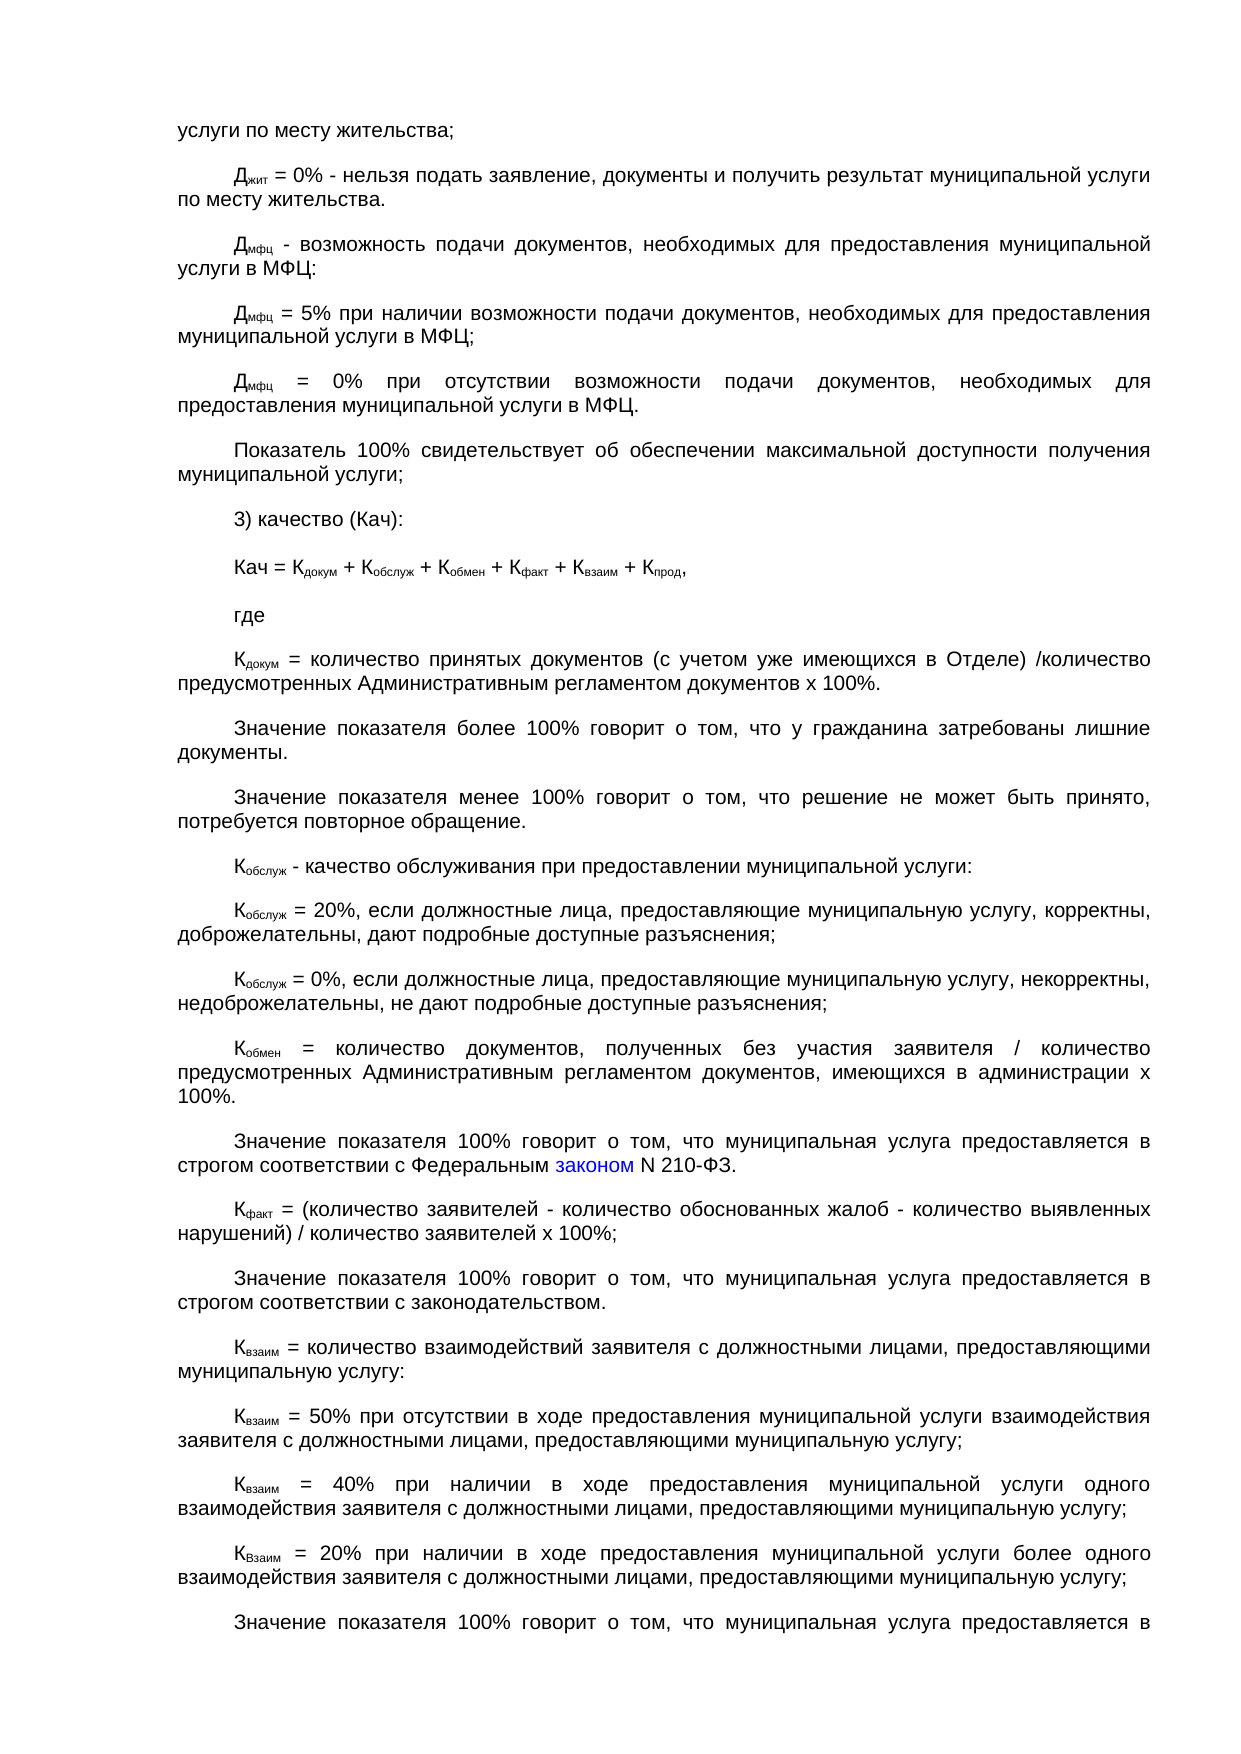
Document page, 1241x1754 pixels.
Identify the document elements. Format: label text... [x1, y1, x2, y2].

text Кач = Кдокум + Кобслуж + Кобмен + Кфакт + Квзаим + Кпрод, [177, 554, 1152, 578]
text Кобслуж - качество обслуживания при предоставлении муниципальной услуги: [177, 853, 1152, 877]
text Дмфц = 5% при наличии возможности подачи документов, необходимых для предоставления муниципальной услуги в МФЦ; [177, 300, 1152, 348]
text Квзаим = количество взаимодействий заявителя с должностными лицами, предоставляющими муниципальную услугу: [177, 1335, 1152, 1383]
text Дмфц - возможность подачи документов, необходимых для предоставления муниципальной услуги в МФЦ: [177, 232, 1152, 279]
text 3) качество (Кач): [177, 507, 1152, 531]
text Кобслуж = 0%, если должностные лица, предоставляющие муниципальную услугу, некорректны, недоброжелательны, не дают подробные доступные разъяснения; [177, 967, 1152, 1015]
text Кдокум = количество принятых документов (с учетом уже имеющихся в Отделе) /количество предусмотренных Административным регламентом документов x 100%. [177, 647, 1152, 695]
text Квзаим = 40% при наличии в ходе предоставления муниципальной услуги одного взаимодействия заявителя с должностными лицами, предоставляющими муниципальную услугу; [177, 1472, 1152, 1520]
text Значение показателя 100% говорит о том, что муниципальная услуга предоставляется в строгом соответствии с законодательством. [177, 1266, 1152, 1314]
text КВзаим = 20% при наличии в ходе предоставления муниципальной услуги более одного взаимодействия заявителя с должностными лицами, предоставляющими муниципальную услугу; [177, 1541, 1152, 1589]
text Показатель 100% свидетельствует об обеспечении максимальной доступности получения муниципальной услуги; [177, 438, 1152, 486]
text Кобслуж = 20%, если должностные лица, предоставляющие муниципальную услугу, корректны, доброжелательны, дают подробные доступные разъяснения; [177, 898, 1152, 946]
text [177, 118, 1152, 142]
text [177, 1610, 1152, 1634]
text Значение показателя 100% говорит о том, что муниципальная услуга предоставляется в строгом соответствии с Федеральным законом N 210-ФЗ. [177, 1128, 1152, 1176]
text Значение показателя более 100% говорит о том, что у гражданина затребованы лишние документы. [177, 716, 1152, 764]
text Джит = 0% - нельзя подать заявление, документы и получить результат муниципальной услуги по месту жительства. [177, 163, 1152, 211]
text Кобмен = количество документов, полученных без участия заявителя / количество предусмотренных Административным регламентом документов, имеющихся в администрации x 100%. [177, 1036, 1152, 1108]
text Кфакт = (количество заявителей - количество обоснованных жалоб - количество выявленных нарушений) / количество заявителей x 100%; [177, 1197, 1152, 1245]
text где [177, 602, 1152, 626]
text Значение показателя менее 100% говорит о том, что решение не может быть принято, потребуется повторное обращение. [177, 785, 1152, 833]
text Дмфц = 0% при отсутствии возможности подачи документов, необходимых для предоставления муниципальной услуги в МФЦ. [177, 369, 1152, 417]
text Квзаим = 50% при отсутствии в ходе предоставления муниципальной услуги взаимодействия заявителя с должностными лицами, предоставляющими муниципальную услугу; [177, 1403, 1152, 1451]
